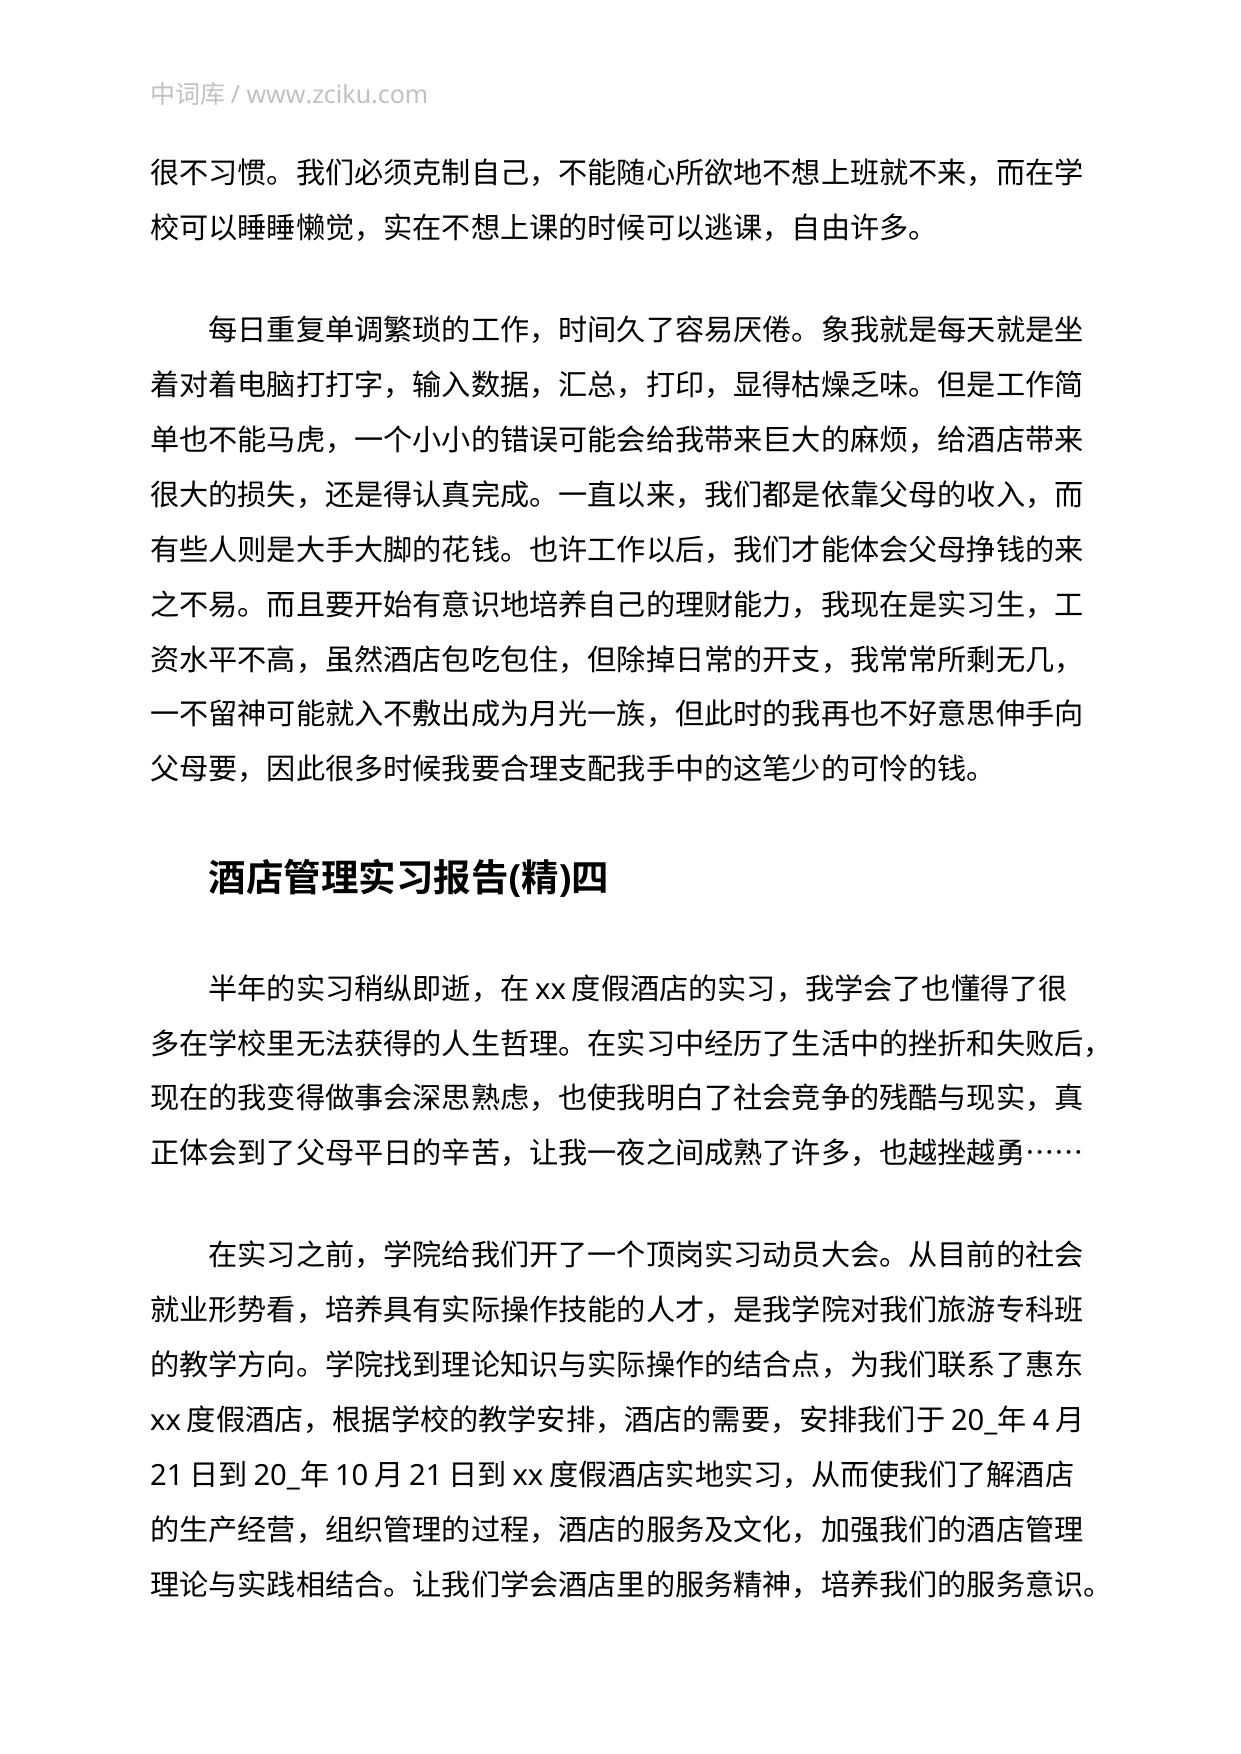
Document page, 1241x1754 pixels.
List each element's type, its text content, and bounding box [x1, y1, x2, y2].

text 在实习之前，学院给我们开了一个顶岗实习动员大会。从目前的社会就业形势看，培养具有实际操作技能的人才，是我学院对我们旅游专科班的教学方向。学院找到理论知识与实际操作的结合点，为我们联系了惠东xx度假酒店，根据学校的教学安排，酒店的需要，安排我们于20_年4月21日到20_年10月21日到xx度假酒店实地实习，从而使我们了解酒店的生产经营，组织管理的过程，酒店的服务及文化，加强我们的酒店管理理论与实践相结合。让我们学会酒店里的服务精神，培养我们的服务意识。 [150, 1232, 1090, 1604]
text 每日重复单调繁琐的工作，时间久了容易厌倦。象我就是每天就是坐着对着电脑打打字，输入数据，汇总，打印，显得枯燥乏味。但是工作简单也不能马虎，一个小小的错误可能会给我带来巨大的麻烦，给酒店带来很大的损失，还是得认真完成。一直以来，我们都是依靠父母的收入，而有些人则是大手大脚的花钱。也许工作以后，我们才能体会父母挣钱的来之不易。而且要开始有意识地培养自己的理财能力，我现在是实习生，工资水平不高，虽然酒店包吃包住，但除掉日常的开支，我常常所剩无几，一不留神可能就入不敷出成为月光一族，但此时的我再也不好意思伸手向父母要，因此很多时候我要合理支配我手中的这笔少的可怜的钱。 [150, 307, 1090, 788]
text 半年的实习稍纵即逝，在xx度假酒店的实习，我学会了也懂得了很多在学校里无法获得的人生哲理。在实习中经历了生活中的挫折和失败后，现在的我变得做事会深思熟虑，也使我明白了社会竞争的残酷与现实，真正体会到了父母平日的辛苦，让我一夜之间成熟了许多，也越挫越勇…… [150, 965, 1090, 1172]
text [150, 150, 1090, 247]
text 酒店管理实习报告(精)四 [150, 848, 1090, 902]
